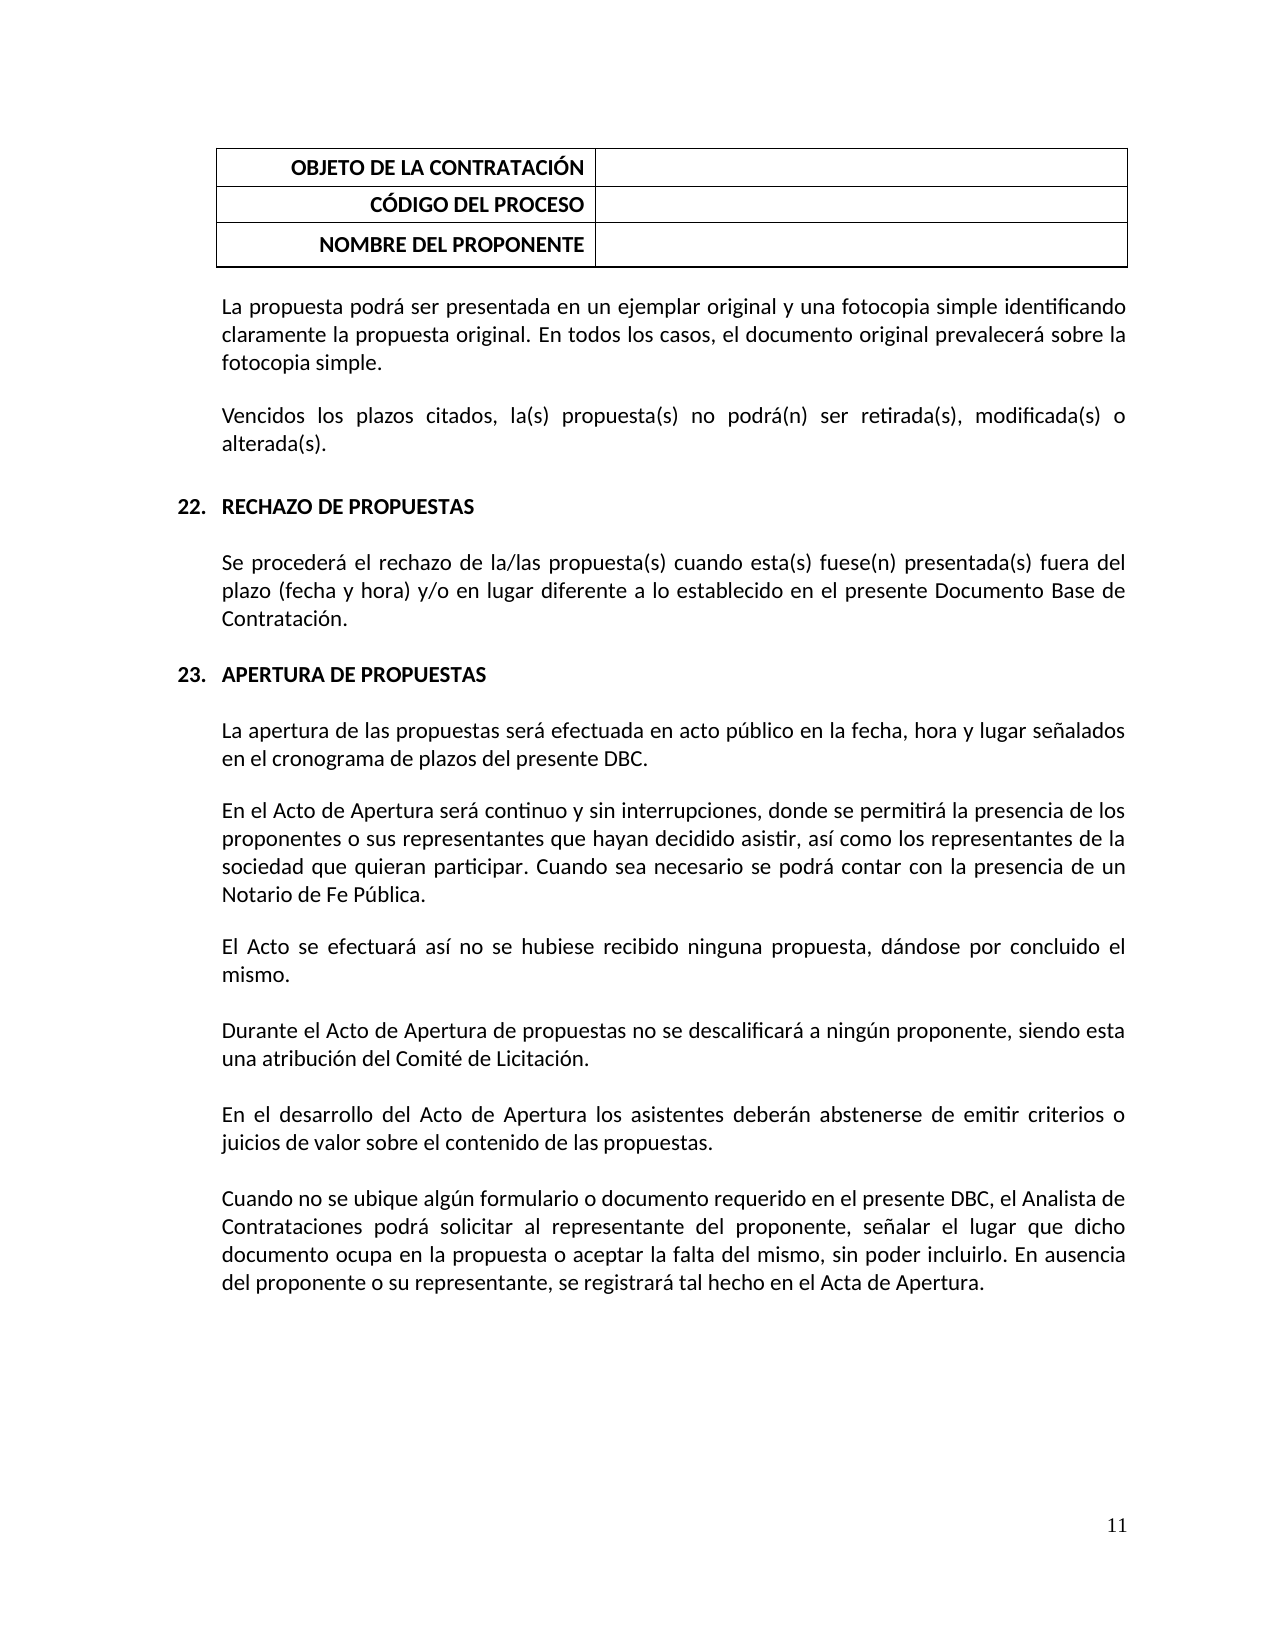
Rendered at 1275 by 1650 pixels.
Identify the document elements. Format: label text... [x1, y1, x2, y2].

table_cell [596, 187, 1127, 222]
text Durante el Acto de Apertura de propuestas no se descalificará a ningún proponente, siendo esta una atribución del Comité de Licitación. [222, 1016, 1127, 1072]
table_cell CÓDIGO DEL PROCESO [217, 187, 595, 222]
table_cell NOMBRE DEL PROPONENTE [217, 223, 595, 266]
text En el Acto de Apertura será continuo y sin interrupciones, donde se permitirá la presencia de los proponentes o sus representantes que hayan decidido asistir, así como los representantes de la sociedad que quieran participar. Cuando sea necesario se podrá contar con la presencia de un Notario de Fe Pública. [222, 796, 1127, 908]
list RECHAZO DE PROPUESTAS [177, 492, 1127, 520]
table_cell [596, 223, 1127, 266]
text La apertura de las propuestas será efectuada en acto público en la fecha, hora y lugar señalados en el cronograma de plazos del presente DBC. [222, 716, 1127, 772]
text El Acto se efectuará así no se hubiese recibido ninguna propuesta, dándose por concluido el mismo. [222, 932, 1127, 988]
table_cell OBJETO DE LA CONTRATACIÓN [217, 149, 595, 186]
table_cell [596, 149, 1127, 186]
text La propuesta podrá ser presentada en un ejemplar original y una fotocopia simple identificando claramente la propuesta original. En todos los casos, el documento original prevalecerá sobre la fotocopia simple. [222, 292, 1127, 376]
text Cuando no se ubique algún formulario o documento requerido en el presente DBC, el Analista de Contrataciones podrá solicitar al representante del proponente, señalar el lugar que dicho documento ocupa en la propuesta o aceptar la falta del mismo, sin poder incluirlo. En ausencia del proponente o su representante, se registrará tal hecho en el Acta de Apertura. [222, 1184, 1127, 1296]
text En el desarrollo del Acto de Apertura los asistentes deberán abstenerse de emitir criterios o juicios de valor sobre el contenido de las propuestas. [222, 1100, 1127, 1156]
text Vencidos los plazos citados, la(s) propuesta(s) no podrá(n) ser retirada(s), modificada(s) o alterada(s). [222, 401, 1127, 457]
list APERTURA DE PROPUESTAS [177, 660, 1127, 688]
text Se procederá el rechazo de la/las propuesta(s) cuando esta(s) fuese(n) presentada(s) fuera del plazo (fecha y hora) y/o en lugar diferente a lo establecido en el presente Documento Base de Contratación. [222, 548, 1127, 632]
